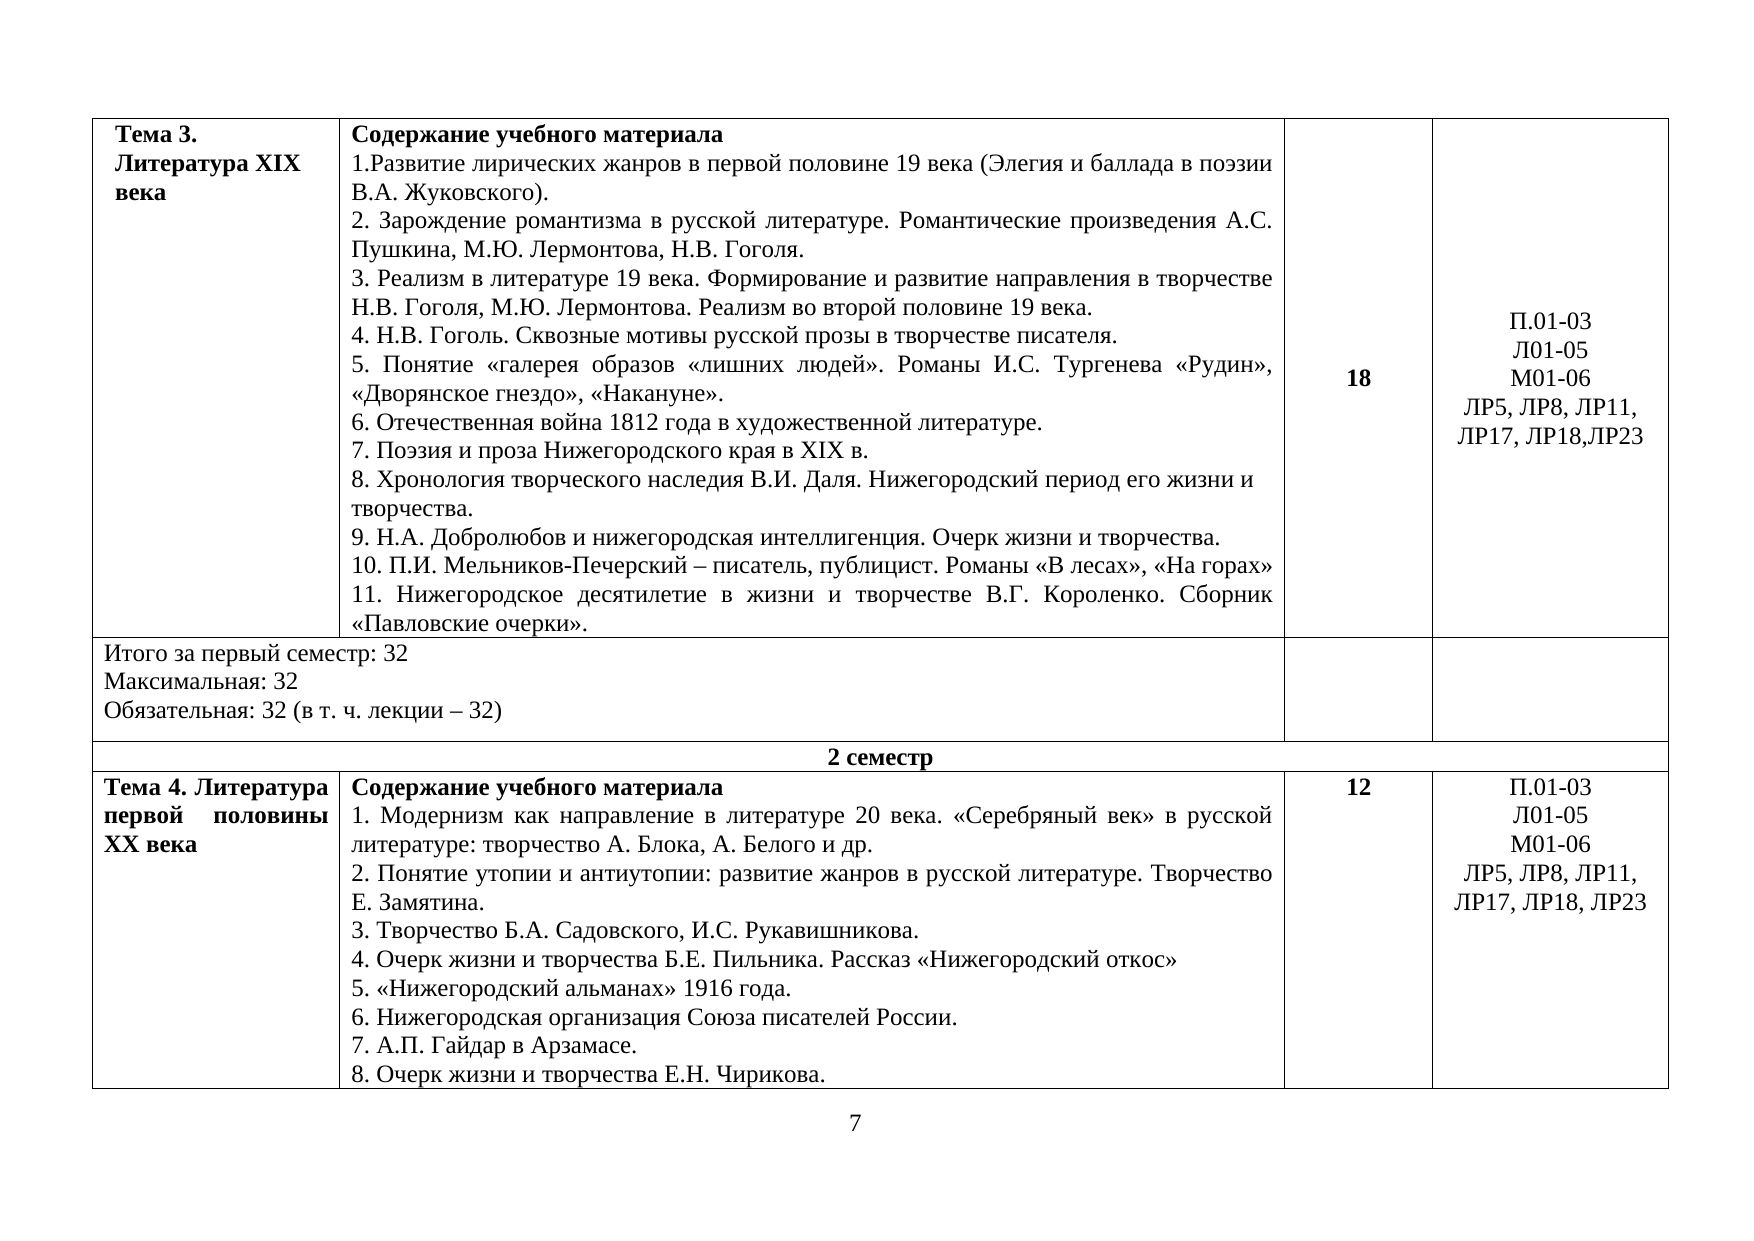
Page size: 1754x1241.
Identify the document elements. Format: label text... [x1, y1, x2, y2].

table_cell Содержание учебного материала 1.Развитие лирических жанров в первой половине 19 века (Элегия и баллада в поэзии В.А. Жуковского). 2. Зарождение романтизма в русской литературе. Романтические произведения А.С. Пушкина, М.Ю. Лермонтова, Н.В. Гоголя. 3. Реализм в литературе 19 века. Формирование и развитие направления в творчестве Н.В. Гоголя, М.Ю. Лермонтова. Реализм во второй половине 19 века. 4. Н.В. Гоголь. Сквозные мотивы русской прозы в творчестве писателя. 5. Понятие «галерея образов «лишних людей». Романы И.С. Тургенева «Рудин», «Дворянское гнездо», «Накануне». 6. Отечественная война 1812 года в художественной литературе. 7. Поэзия и проза Нижегородского края в ХIХ в. 8. Хронология творческого наследия В.И. Даля. Нижегородский период его жизни и творчества. 9. Н.А. Добролюбов и нижегородская интеллигенция. Очерк жизни и творчества. 10. П.И. Мельников-Печерский – писатель, публицист. Романы «В лесах», «На горах» 11. Нижегородское десятилетие в жизни и творчестве В.Г. Короленко. Сборник «Павловские очерки». [340, 119, 1284, 637]
table_cell [93, 119, 339, 637]
table_cell 2 семестр [93, 742, 1668, 771]
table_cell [1433, 119, 1668, 637]
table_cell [93, 772, 339, 1088]
table_cell [1433, 638, 1668, 741]
table_cell [1285, 638, 1432, 741]
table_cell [340, 772, 1284, 1088]
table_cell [1433, 772, 1668, 1088]
table_cell Итого за первый семестр: 32 Максимальная: 32 Обязательная: 32 (в т. ч. лекции – 32) [93, 638, 1284, 741]
table_cell 12 [1285, 772, 1432, 1088]
table_cell 18 [1285, 119, 1432, 637]
